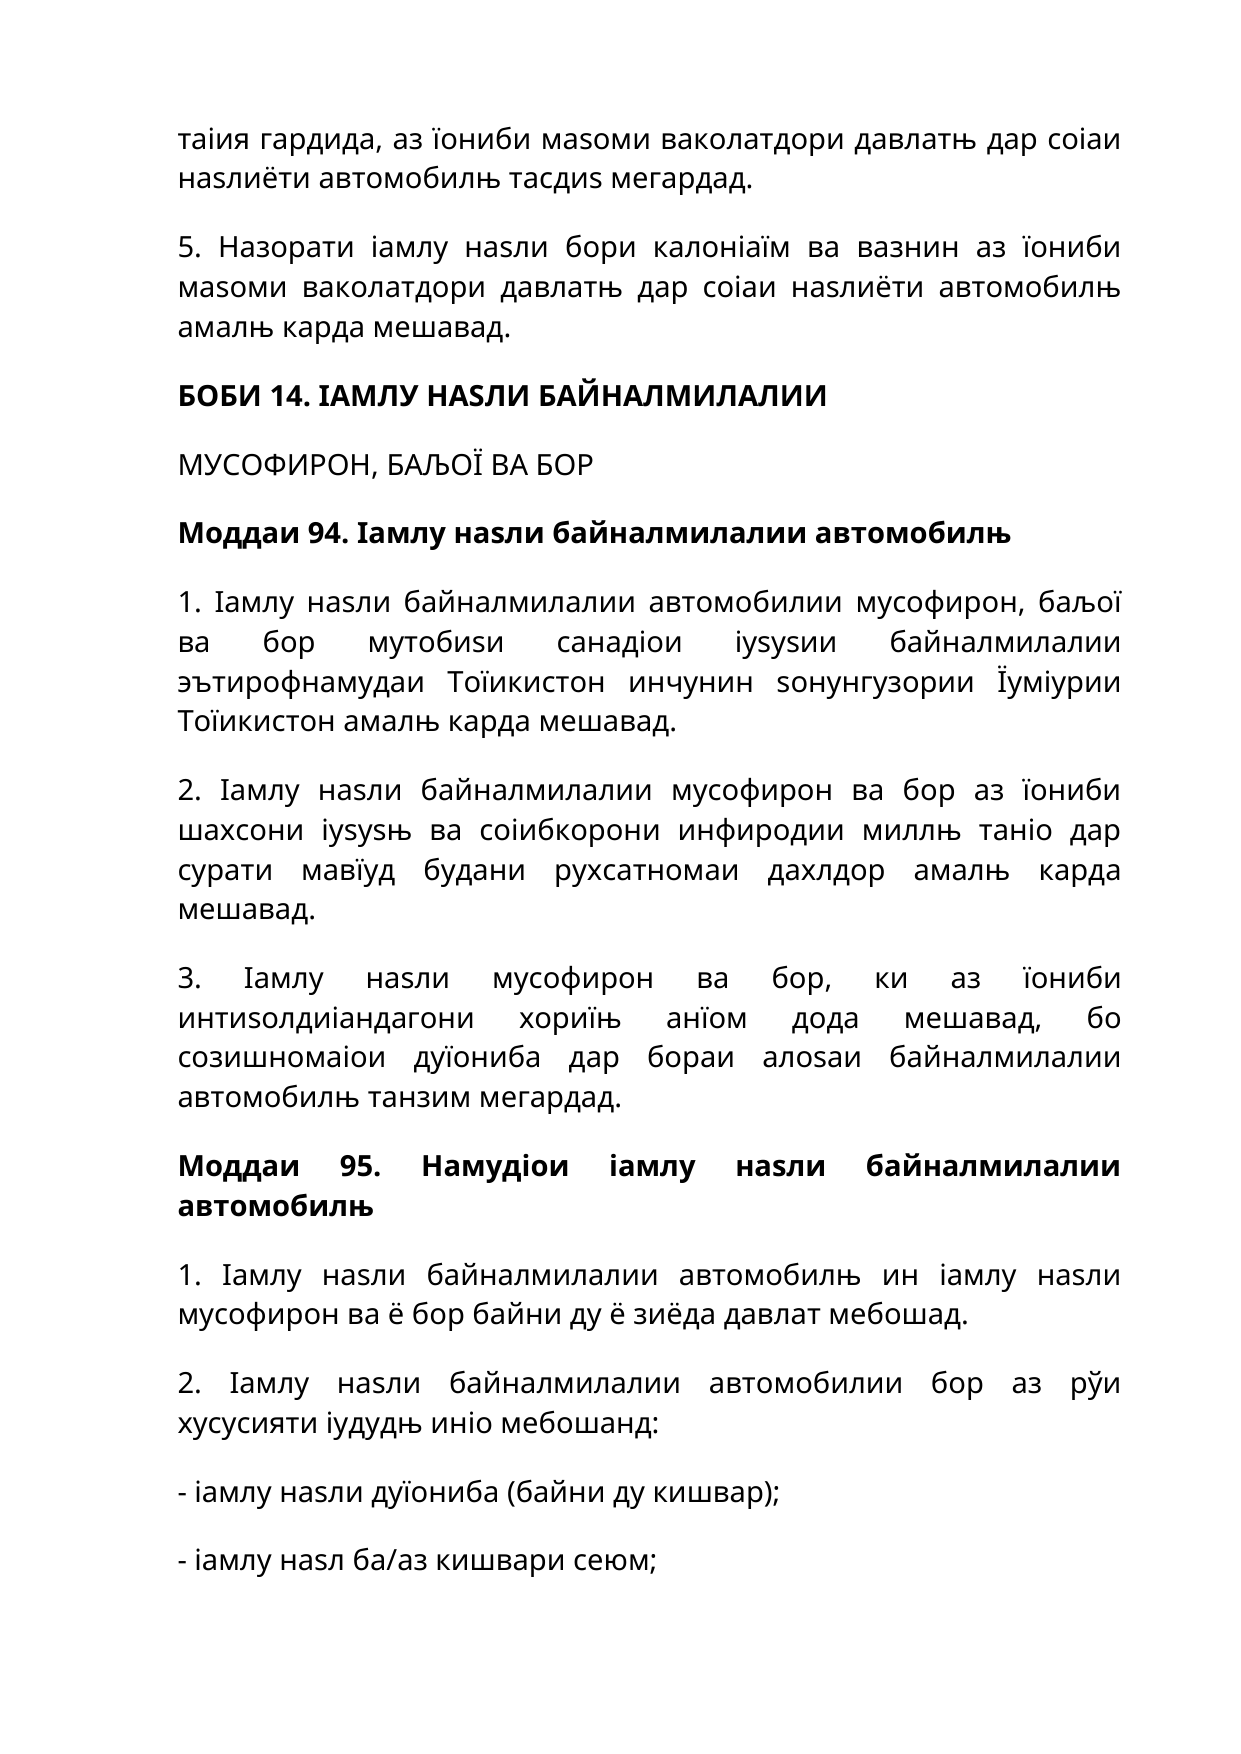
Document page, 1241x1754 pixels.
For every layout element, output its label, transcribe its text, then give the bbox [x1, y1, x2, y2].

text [177, 118, 1122, 197]
text - іамлу наѕл ба/аз кишвари сеюм; [177, 1540, 1122, 1579]
text МУСОФИРОН, БАЉОЇ ВА БОР [177, 444, 1122, 483]
text 2. Іамлу наѕли байналмилалии мусофирон ва бор аз їониби шахсони іуѕуѕњ ва соіибкорони инфиродии миллњ таніо дар сурати мавїуд будани рухсатномаи дахлдор амалњ карда мешавад. [177, 769, 1122, 928]
text 3. Іамлу наѕли мусофирон ва бор, ки аз їониби интиѕолдиіандагони хориїњ анїом дода мешавад, бо созишномаіои дуїониба дар бораи алоѕаи байналмилалии автомобилњ танзим мегардад. [177, 957, 1122, 1116]
text БОБИ 14. ІАМЛУ НАЅЛИ БАЙНАЛМИЛАЛИИ [177, 375, 1122, 414]
text - іамлу наѕли дуїониба (байни ду кишвар); [177, 1471, 1122, 1511]
text 1. Іамлу наѕли байналмилалии автомобилии мусофирон, баљої ва бор мутобиѕи санадіои іуѕуѕии байналмилалии эътирофнамудаи Тоїикистон инчунин ѕонунгузории Їуміурии Тоїикистон амалњ карда мешавад. [177, 581, 1122, 740]
text Моддаи 95. Намудіои іамлу наѕли байналмилалии автомобилњ [177, 1145, 1122, 1224]
text 2. Іамлу наѕли байналмилалии автомобилии бор аз рўи хусусияти іудудњ иніо мебошанд: [177, 1362, 1122, 1442]
text 1. Іамлу наѕли байналмилалии автомобилњ ин іамлу наѕли мусофирон ва ё бор байни ду ё зиёда давлат мебошад. [177, 1254, 1122, 1333]
text Моддаи 94. Іамлу наѕли байналмилалии автомобилњ [177, 513, 1122, 552]
text 5. Назорати іамлу наѕли бори калоніаїм ва вазнин аз їониби маѕоми ваколатдори давлатњ дар соіаи наѕлиёти автомобилњ амалњ карда мешавад. [177, 227, 1122, 346]
